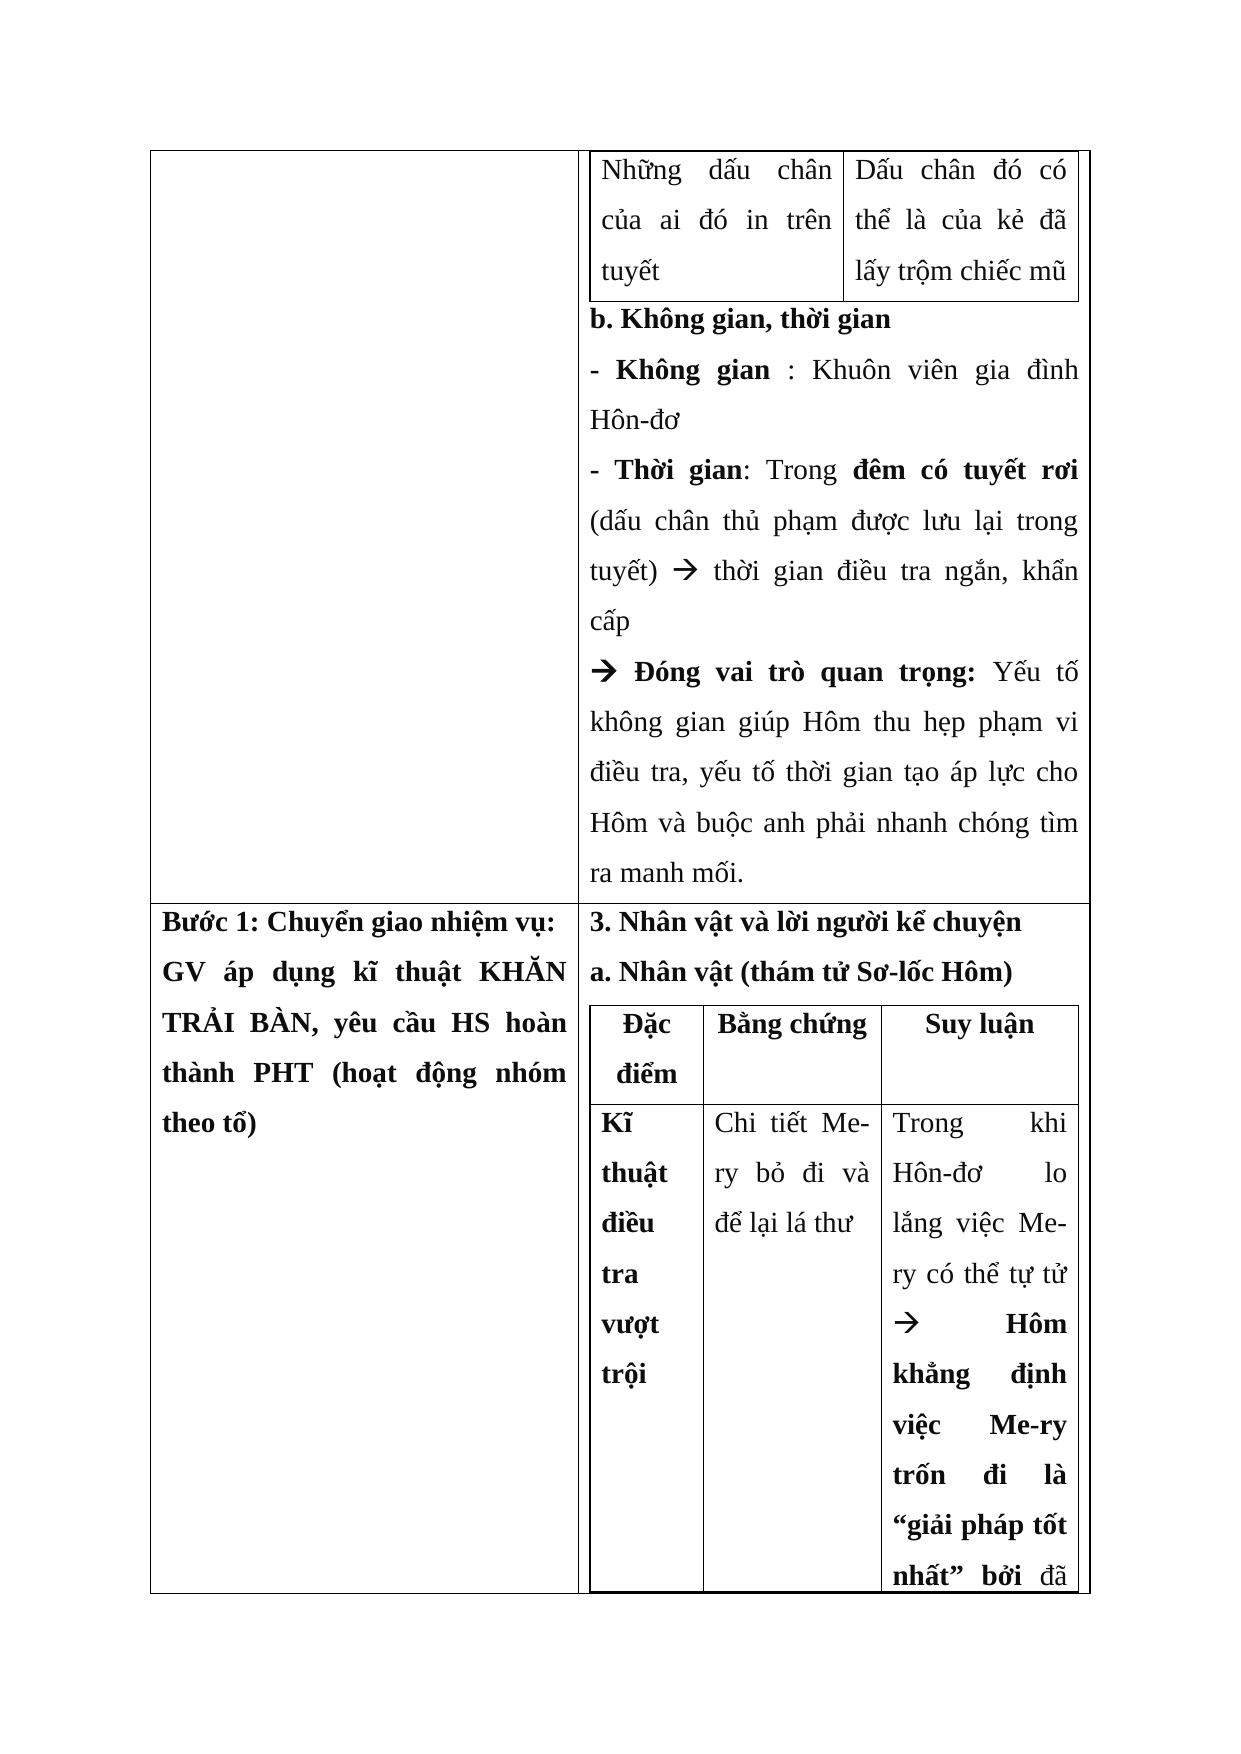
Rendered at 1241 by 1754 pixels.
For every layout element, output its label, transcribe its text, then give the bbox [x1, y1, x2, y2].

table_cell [151, 904, 578, 1592]
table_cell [151, 151, 578, 903]
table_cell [579, 151, 1089, 903]
